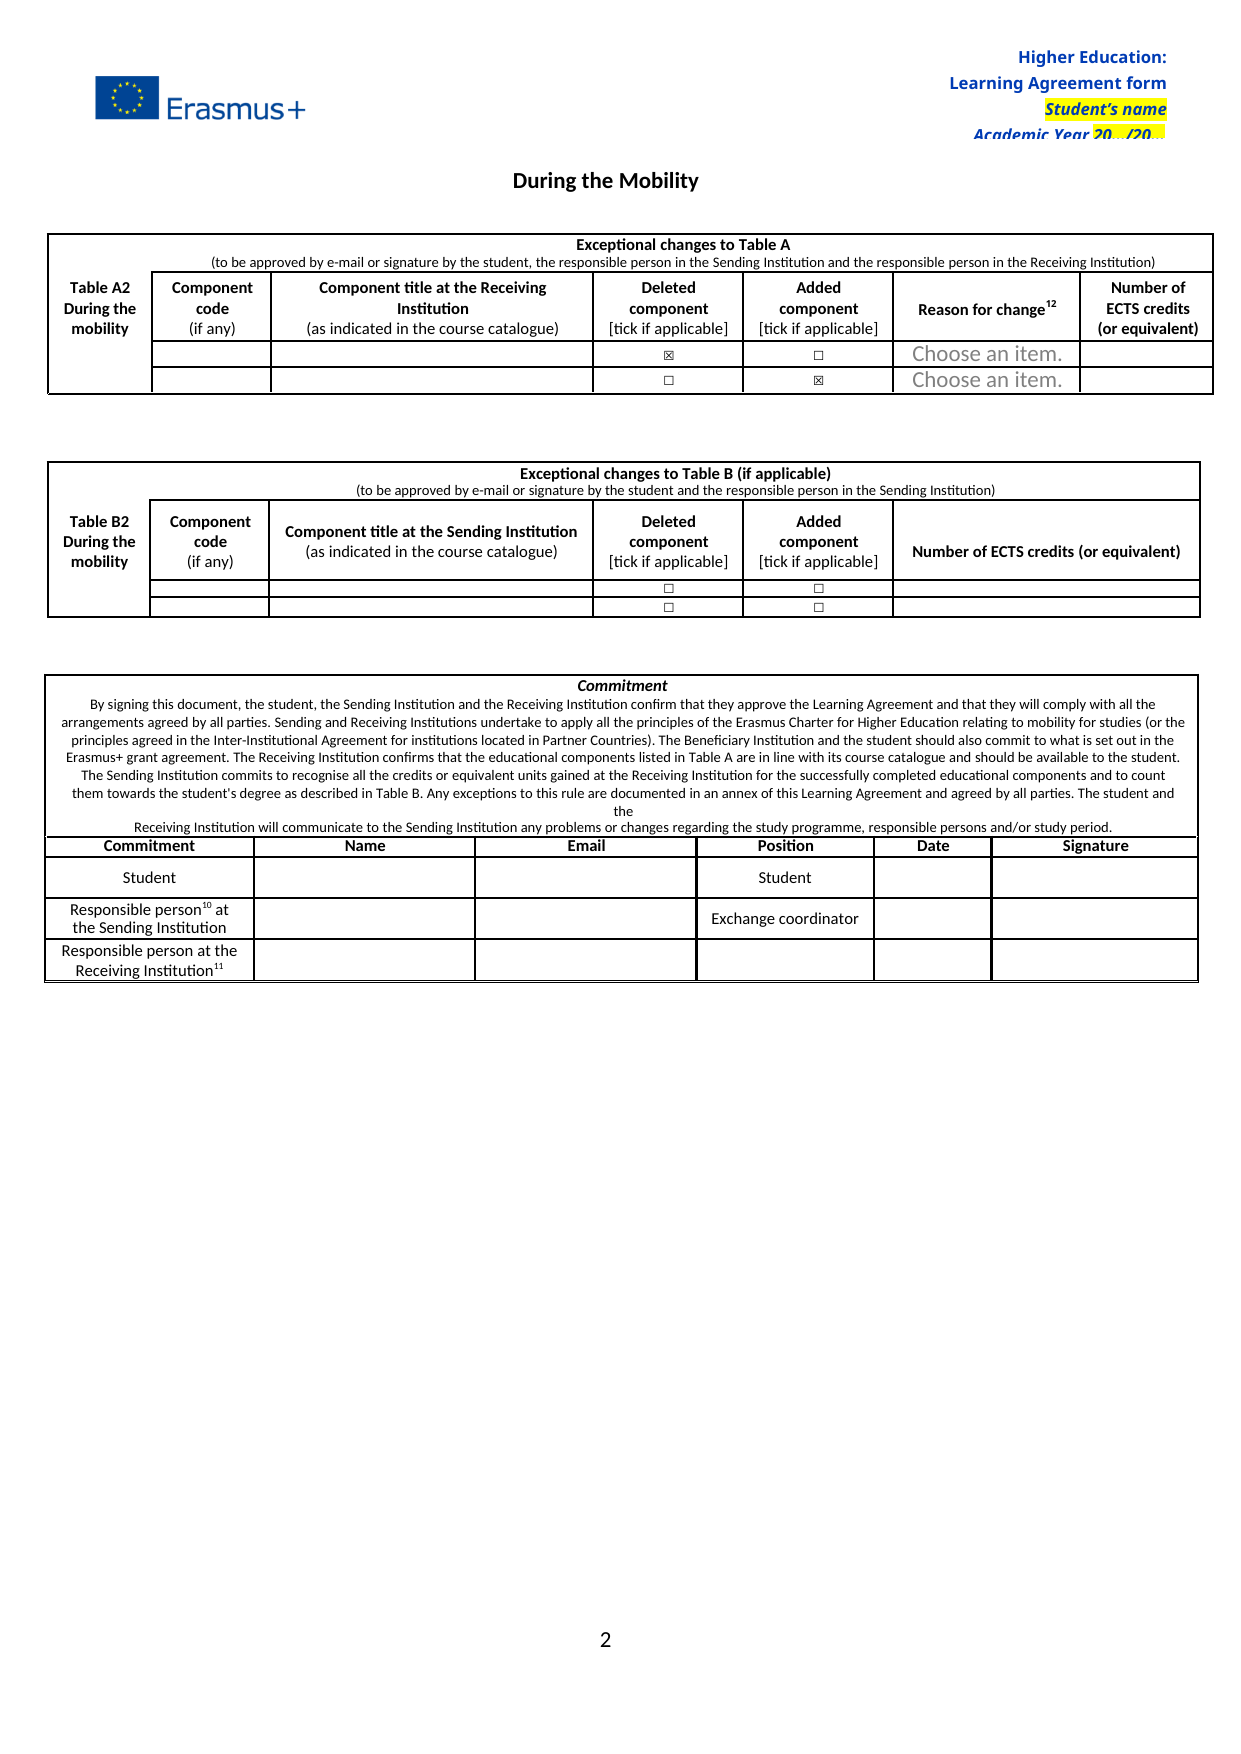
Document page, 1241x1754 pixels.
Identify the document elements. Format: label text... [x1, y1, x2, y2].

table_cell ☒ [744, 368, 892, 392]
table_header Exceptional changes to Table A (to be approved by e-mail or signature by the student, the responsible person in the Sending Institution and the responsible person in the Receiving Institution) [49, 235, 1212, 271]
table_cell [993, 899, 1197, 937]
table_cell Deleted component [tick if applicable] [594, 273, 742, 340]
table_cell Added component [tick if applicable] [744, 273, 892, 340]
table_cell [875, 858, 990, 897]
table_cell [875, 899, 990, 937]
table_cell Number of ECTS credits (or equivalent) [1081, 273, 1212, 340]
table_cell [476, 940, 695, 980]
table_cell Commitment [46, 838, 253, 856]
table_cell Student [698, 858, 873, 897]
table_cell [151, 581, 268, 596]
table_cell Position [698, 838, 873, 856]
table_cell Choose an item. [894, 368, 1079, 392]
table_cell [153, 342, 270, 366]
table_cell ☐ [744, 581, 892, 596]
table_cell [272, 368, 592, 392]
table_cell Component title at the Receiving Institution (as indicated in the course catalogue) [272, 273, 592, 340]
table_cell [875, 940, 990, 980]
table_cell [993, 940, 1197, 980]
table_header Exceptional changes to Table B (if applicable) (to be approved by e-mail or signature by the student and the responsible person in the Sending Institution) [49, 463, 1199, 499]
table_cell Responsible person at the Receiving Institution11 [46, 940, 253, 980]
table_cell [153, 368, 270, 392]
table_cell Added component [tick if applicable] [744, 501, 892, 578]
table_cell ☐ [594, 368, 742, 392]
table_cell Number of ECTS credits (or equivalent) [894, 501, 1199, 578]
table_cell [270, 581, 592, 596]
table_cell [255, 940, 474, 980]
table_cell [1081, 342, 1212, 366]
table_cell Name [255, 838, 474, 856]
table_cell Email [476, 838, 695, 856]
table_cell ☐ [594, 581, 742, 596]
table_cell Component code (if any) [153, 273, 270, 340]
table_cell [476, 858, 695, 897]
table_cell Table B2 During the mobility [49, 499, 149, 616]
table_cell [1081, 368, 1212, 392]
table_cell [151, 598, 268, 616]
table_cell Student [46, 858, 253, 897]
table_cell [270, 598, 592, 616]
text During the Mobility [497, 167, 714, 195]
table_cell [476, 899, 695, 937]
table_header Commitment By signing this document, the student, the Sending Institution and the Receiving Institution confirm that they approve the Learning Agreement and that they will comply with all the arrangements agreed by all parties. Sending and Receiving Institutions undertake to apply all the principles of the Erasmus Charter for Higher Education relating to mobility for studies (or the principles agreed in the Inter-Institutional Agreement for institutions located in Partner Countries). The Beneficiary Institution and the student should also commit to what is set out in the Erasmus+ grant agreement. The Receiving Institution confirms that the educational components listed in Table A are in line with its course catalogue and should be available to the student. The Sending Institution commits to recognise all the credits or equivalent units gained at the Receiving Institution for the successfully completed educational components and to count them towards the student's degree as described in Table B. Any exceptions to this rule are documented in an annex of this Learning Agreement and agreed by all parties. The student and the Receiving Institution will communicate to the Sending Institution any problems or changes regarding the study programme, responsible persons and/or study period. [46, 676, 1197, 836]
table_cell ☐ [744, 342, 892, 366]
table_cell [993, 858, 1197, 897]
table_cell Component title at the Sending Institution (as indicated in the course catalogue) [270, 501, 592, 578]
table_cell [698, 940, 873, 980]
table_cell Date [875, 838, 990, 856]
table_cell [272, 342, 592, 366]
table_cell ☒ [594, 342, 742, 366]
table_cell [255, 899, 474, 937]
table_cell Reason for change12 [894, 273, 1079, 340]
table_cell ☐ [594, 598, 742, 616]
table_cell Responsible person10 at the Sending Institution [46, 899, 253, 937]
table_cell Component code (if any) [151, 501, 268, 578]
table_cell ☐ [744, 598, 892, 616]
table_cell Signature [993, 836, 1197, 856]
table_cell Deleted component [tick if applicable] [594, 501, 742, 578]
table_cell [894, 581, 1199, 596]
table_cell [255, 858, 474, 897]
picture [95, 76, 306, 120]
table_cell Exchange coordinator [698, 899, 873, 937]
table_cell [894, 598, 1199, 616]
table_cell Choose an item. [894, 342, 1079, 366]
table_cell Table A2 During the mobility [49, 271, 151, 392]
